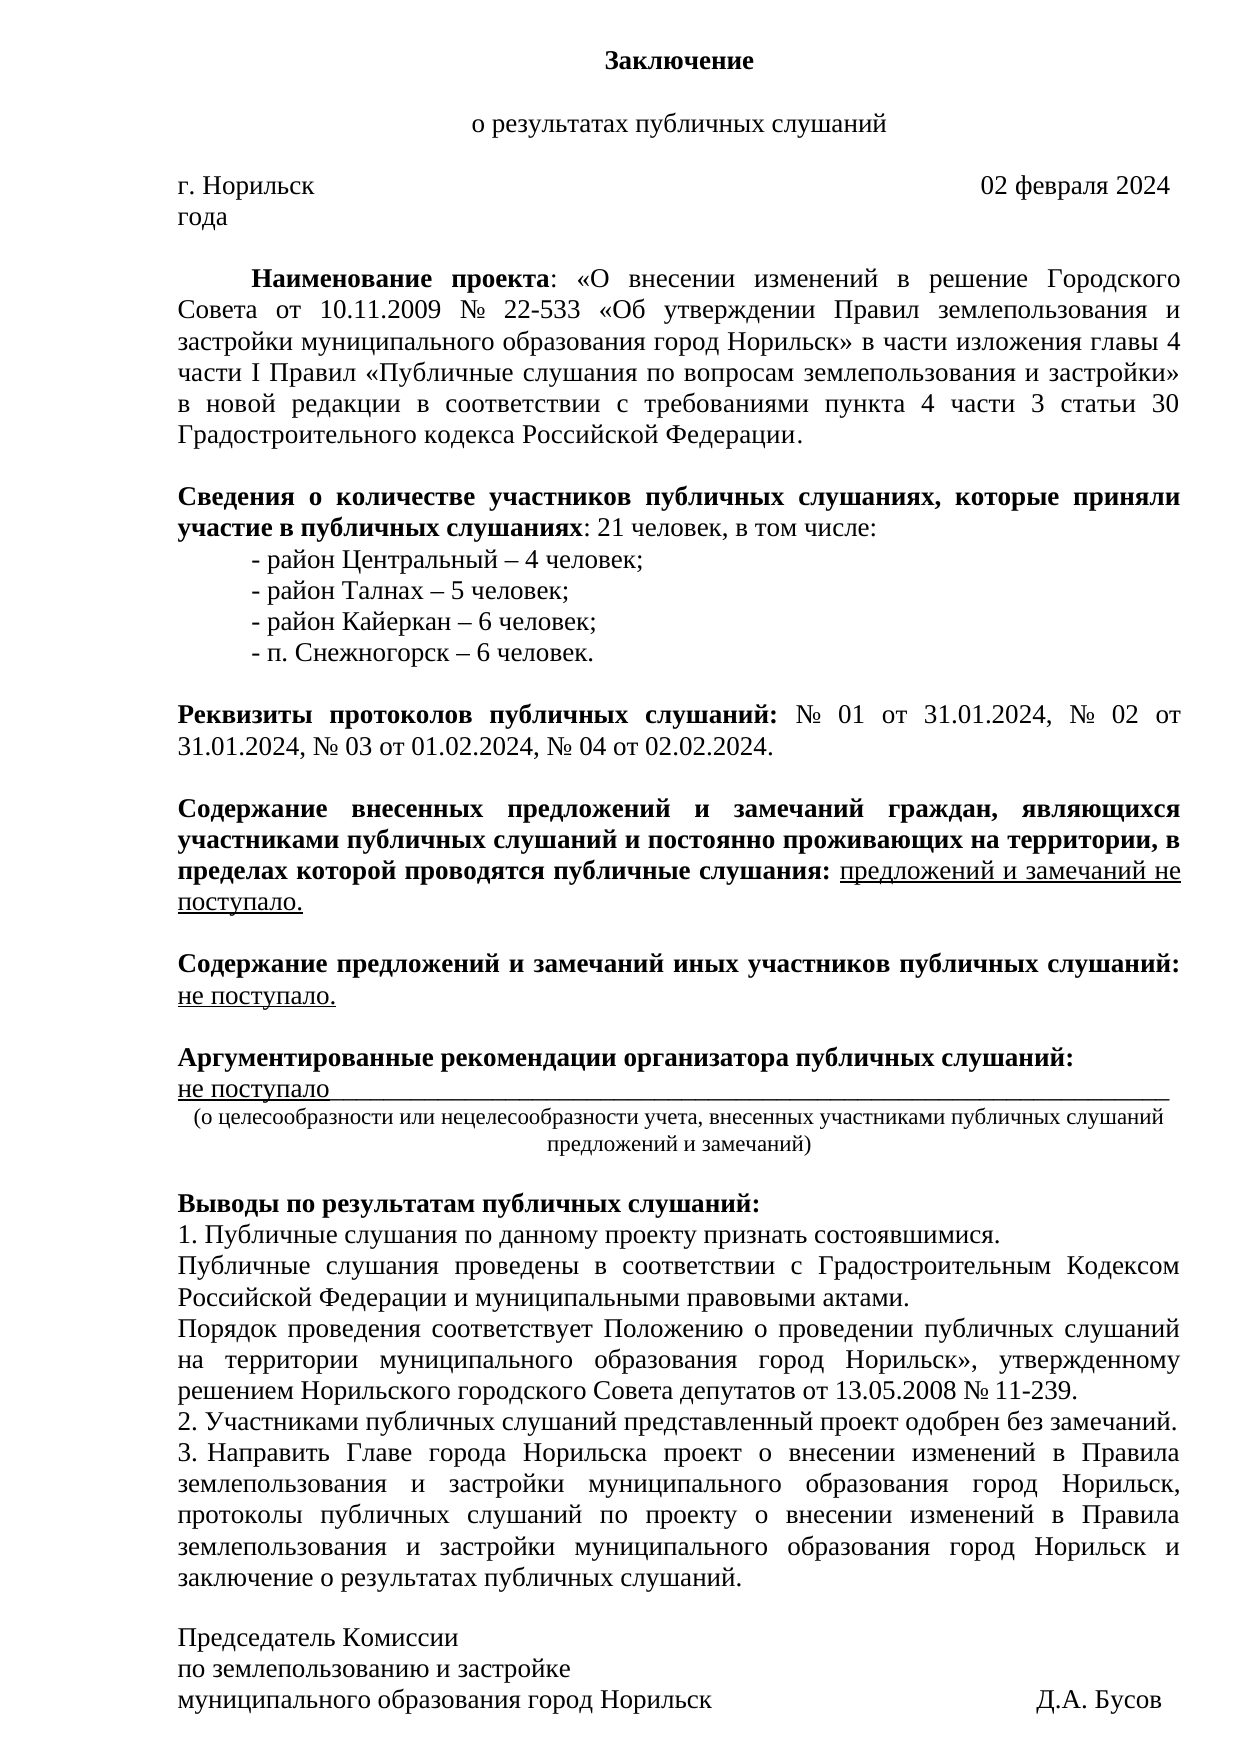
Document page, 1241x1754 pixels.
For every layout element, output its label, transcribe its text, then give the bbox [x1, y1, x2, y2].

text Заключение [177, 44, 1181, 76]
text Порядок проведения соответствует Положению о проведении публичных слушаний на территории муниципального образования город Норильск», утвержденному решением Норильского городского Совета депутатов от 13.05.2008 № 11-239. [177, 1312, 1181, 1405]
text Публичные слушания проведены в соответствии с Градостроительным Кодексом Российской Федерации и муниципальными правовыми актами. [177, 1249, 1181, 1312]
text 2. Участниками публичных слушаний представленный проект одобрен без замечаний. [177, 1405, 1181, 1436]
text г. Норильск 02 февраля 2024 года [177, 169, 1181, 231]
text Аргументированные рекомендации организатора публичных слушаний: [177, 1041, 1181, 1072]
text Наименование проекта: «О внесении изменений в решение Городского Совета от 10.11.2009 № 22-533 «Об утверждении Правил землепользования и застройки муниципального образования город Норильск» в части изложения главы 4 части I Правил «Публичные слушания по вопросам землепользования и застройки» в новой редакции в соответствии с требованиями пункта 4 части 3 статьи 30 Градостроительного кодекса Российской Федерации. [177, 262, 1181, 449]
text о результатах публичных слушаний [177, 107, 1181, 138]
text Председатель Комиссии [177, 1621, 1181, 1652]
text не поступало______________________________________________________________ [177, 1072, 1181, 1103]
text - район Талнах – 5 человек; [177, 574, 1181, 605]
text - п. Снежногорск – 6 человек. [177, 636, 1181, 667]
text - район Кайеркан – 6 человек; [177, 605, 1181, 636]
text (о целесообразности или нецелесообразности учета, внесенных участниками публичных слушаний предложений и замечаний) [177, 1103, 1181, 1156]
text Выводы по результатам публичных слушаний: [177, 1187, 1181, 1218]
text 3. Направить Главе города Норильска проект о внесении изменений в Правила землепользования и застройки муниципального образования город Норильск, протоколы публичных слушаний по проекту о внесении изменений в Правила землепользования и застройки муниципального образования город Норильск и заключение о результатах публичных слушаний. [177, 1436, 1181, 1592]
text муниципального образования город Норильск Д.А. Бусов [177, 1683, 1181, 1714]
text - район Центральный – 4 человек; [177, 543, 1181, 574]
text Реквизиты протоколов публичных слушаний: № 01 от 31.01.2024, № 02 от 31.01.2024, № 03 от 01.02.2024, № 04 от 02.02.2024. [177, 698, 1181, 761]
text Сведения о количестве участников публичных слушаниях, которые приняли участие в публичных слушаниях: 21 человек, в том числе: [177, 480, 1181, 543]
text по землепользованию и застройке [177, 1652, 1181, 1683]
text 1. Публичные слушания по данному проекту признать состоявшимися. [177, 1218, 1181, 1249]
text Содержание внесенных предложений и замечаний граждан, являющихся участниками публичных слушаний и постоянно проживающих на территории, в пределах которой проводятся публичные слушания: предложений и замечаний не поступало. [177, 792, 1181, 916]
text Содержание предложений и замечаний иных участников публичных слушаний: не поступало. [177, 948, 1181, 1010]
